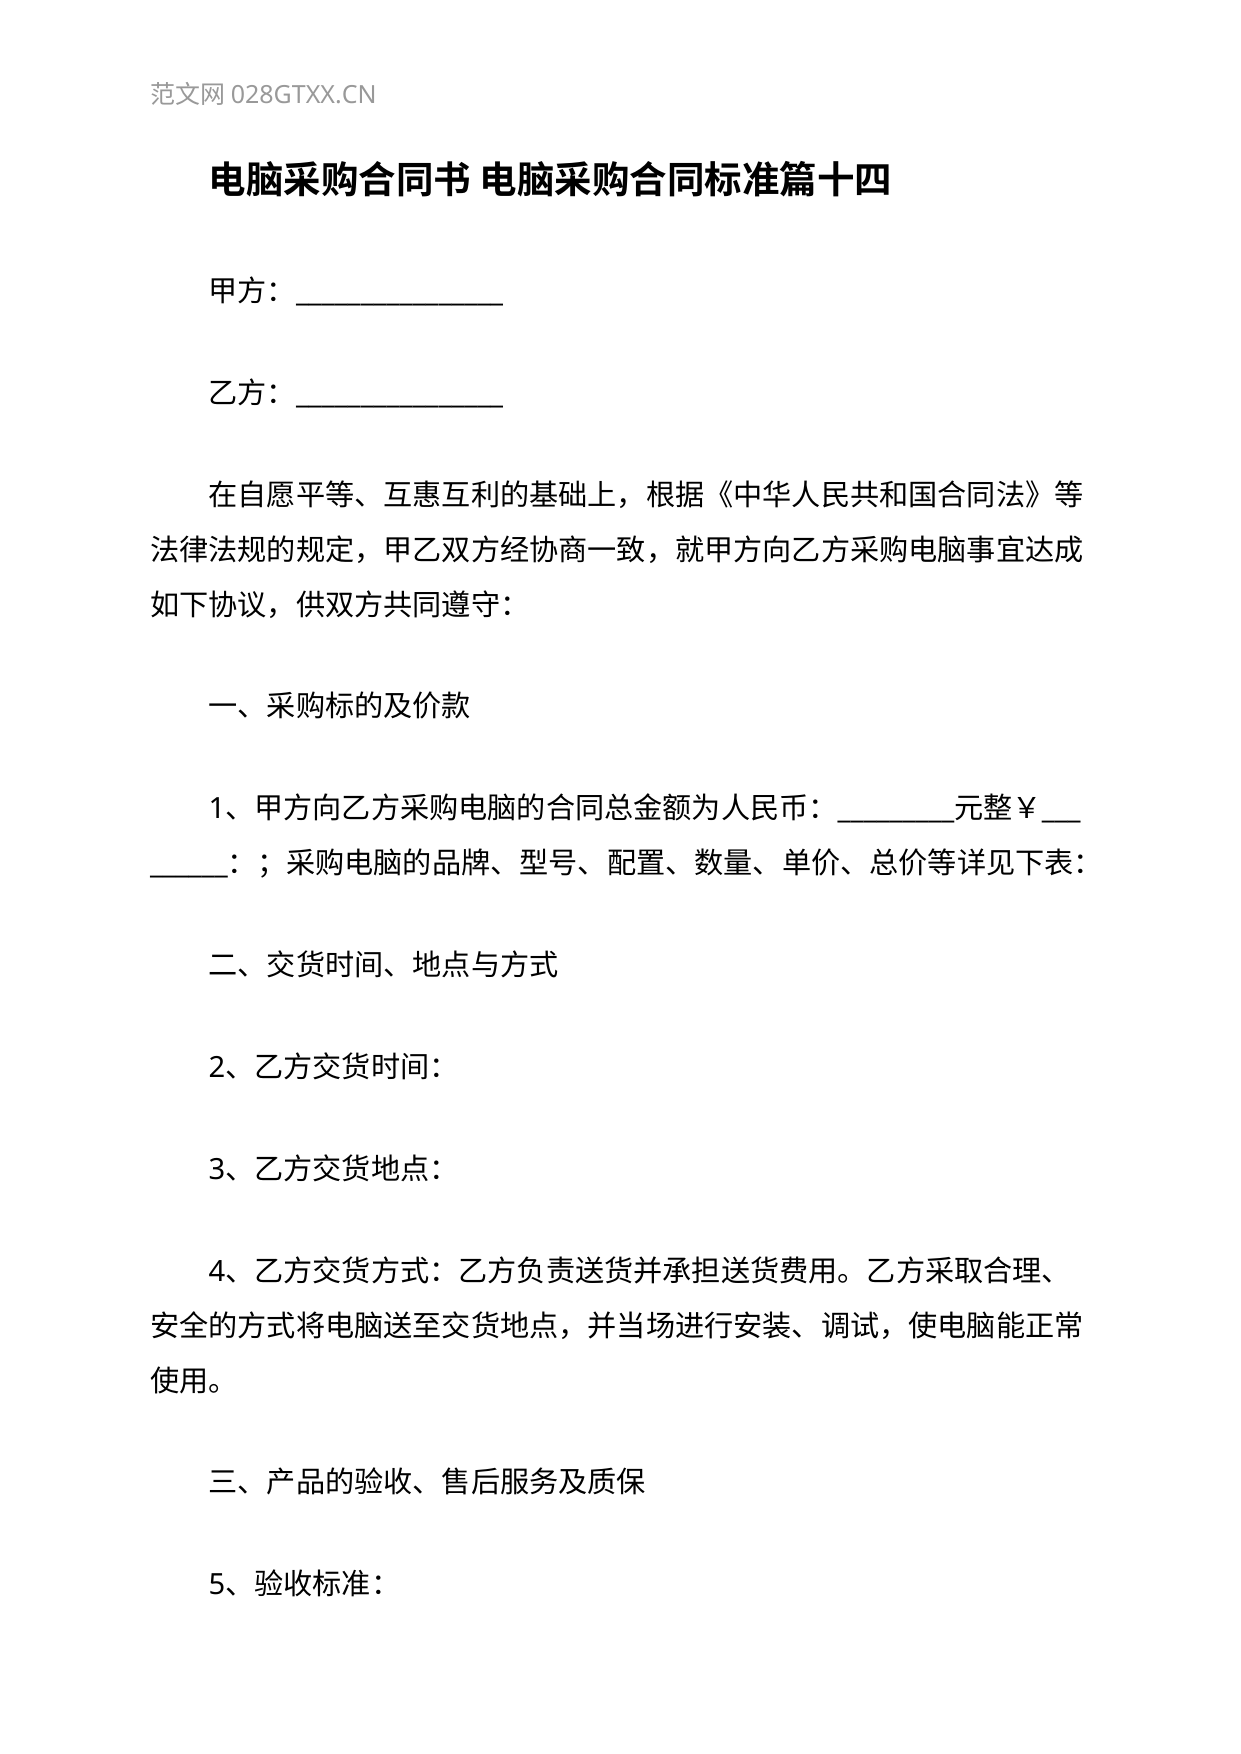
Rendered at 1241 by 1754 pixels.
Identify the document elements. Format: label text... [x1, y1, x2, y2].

text 甲方：________________ [150, 267, 1090, 310]
text 1、甲方向乙方采购电脑的合同总金额为人民币：_________元整￥_________：；采购电脑的品牌、型号、配置、数量、单价、总价等详见下表： [150, 785, 1090, 882]
text 5、验收标准： [150, 1561, 1090, 1603]
text 电脑采购合同书 电脑采购合同标准篇十四 [150, 150, 1090, 204]
text 一、采购标的及价款 [150, 683, 1090, 725]
text 2、乙方交货时间： [150, 1043, 1090, 1086]
text 4、乙方交货方式：乙方负责送货并承担送货费用。乙方采取合理、安全的方式将电脑送至交货地点，并当场进行安装、调试，使电脑能正常使用。 [150, 1247, 1090, 1399]
text 三、产品的验收、售后服务及质保 [150, 1459, 1090, 1501]
text 乙方：________________ [150, 369, 1090, 412]
text 3、乙方交货地点： [150, 1145, 1090, 1188]
text 在自愿平等、互惠互利的基础上，根据《中华人民共和国合同法》等法律法规的规定，甲乙双方经协商一致，就甲方向乙方采购电脑事宜达成如下协议，供双方共同遵守： [150, 471, 1090, 623]
text 二、交货时间、地点与方式 [150, 942, 1090, 984]
